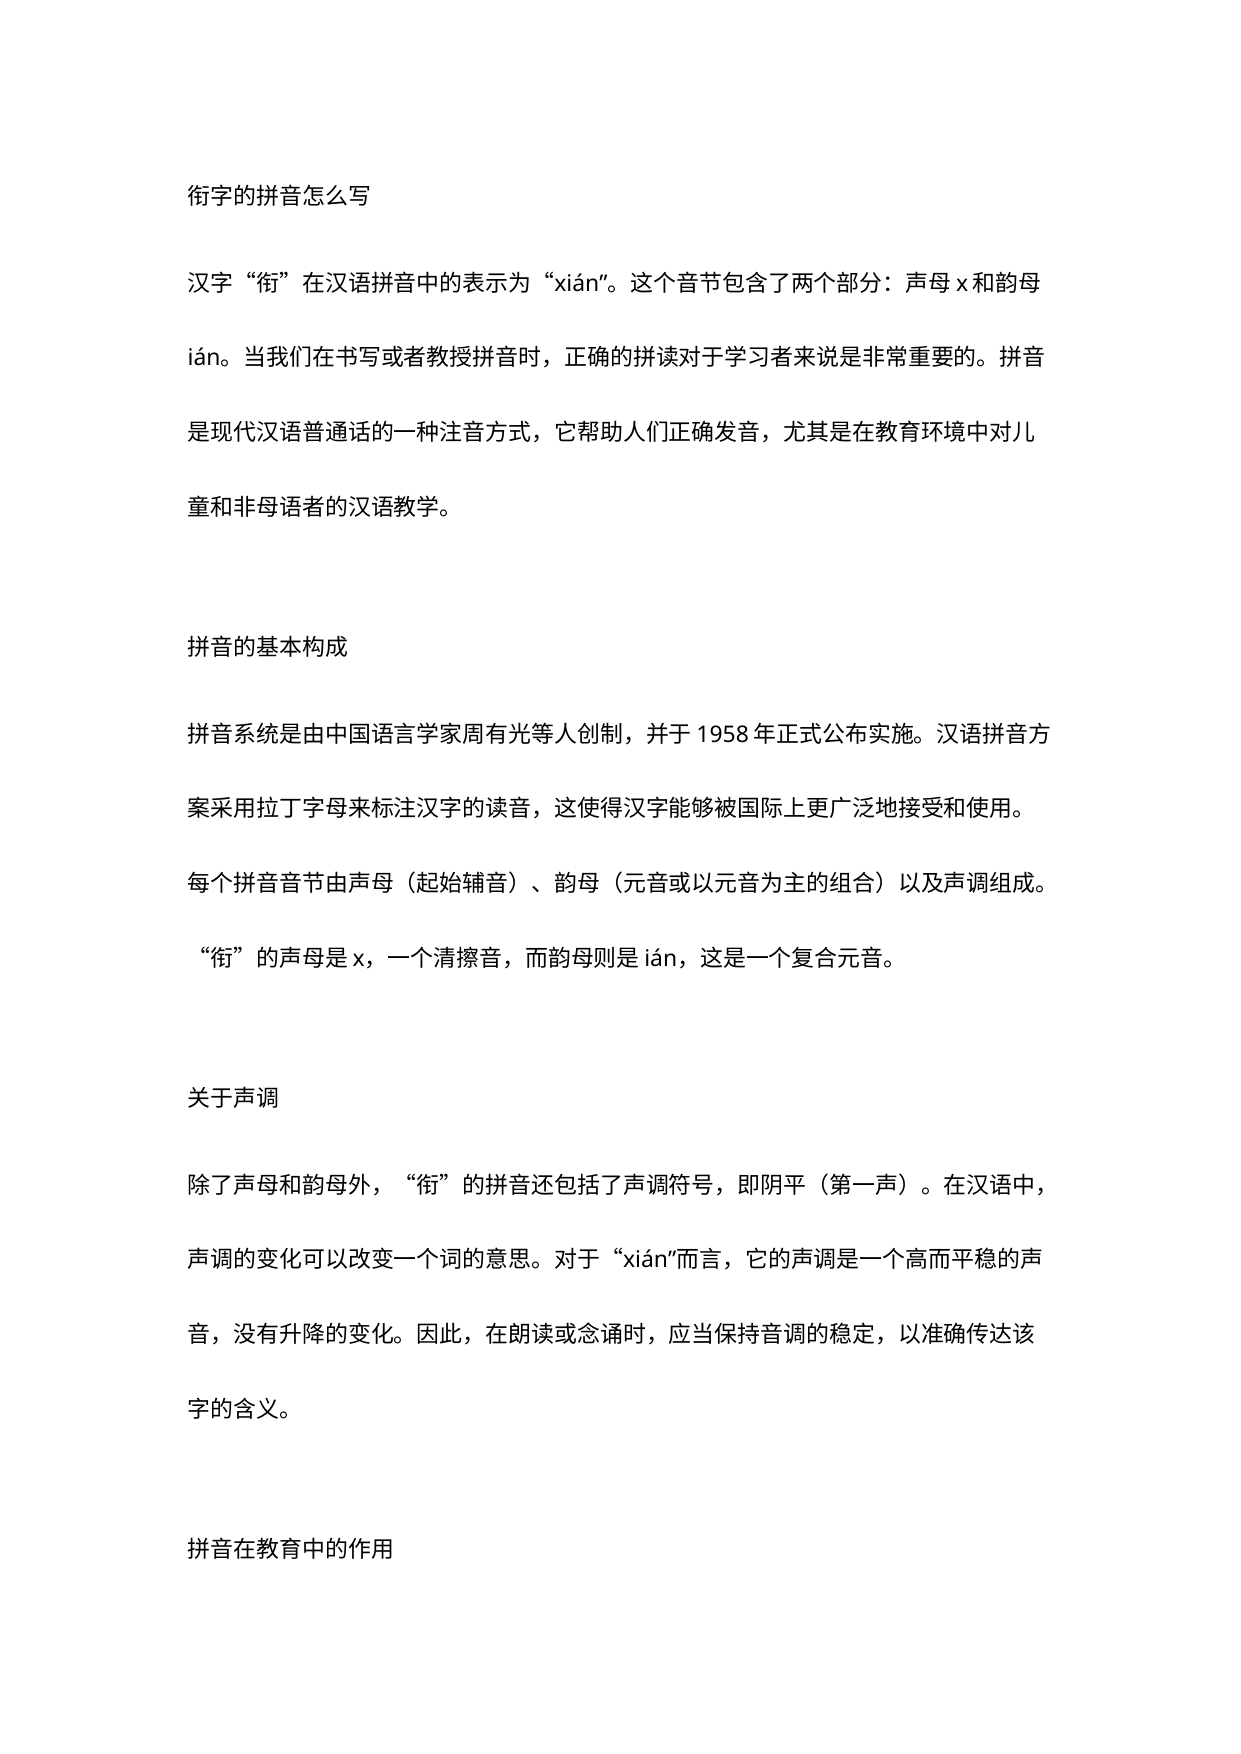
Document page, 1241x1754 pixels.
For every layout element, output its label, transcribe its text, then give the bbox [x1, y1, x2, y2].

text 关于声调 [187, 1064, 1053, 1129]
text 拼音的基本构成 [187, 613, 1053, 678]
text 汉字“衔”在汉语拼音中的表示为“xián”。这个音节包含了两个部分：声母x和韵母ián。当我们在书写或者教授拼音时，正确的拼读对于学习者来说是非常重要的。拼音是现代汉语普通话的一种注音方式，它帮助人们正确发音，尤其是在教育环境中对儿童和非母语者的汉语教学。 [187, 248, 1053, 538]
text 除了声母和韵母外，“衔”的拼音还包括了声调符号，即阴平（第一声）。在汉语中，声调的变化可以改变一个词的意思。对于“xián”而言，它的声调是一个高而平稳的声音，没有升降的变化。因此，在朗读或念诵时，应当保持音调的稳定，以准确传达该字的含义。 [187, 1151, 1053, 1440]
text 拼音系统是由中国语言学家周有光等人创制，并于1958年正式公布实施。汉语拼音方案采用拉丁字母来标注汉字的读音，这使得汉字能够被国际上更广泛地接受和使用。每个拼音音节由声母（起始辅音）、韵母（元音或以元音为主的组合）以及声调组成。“衔”的声母是x，一个清擦音，而韵母则是ián，这是一个复合元音。 [187, 699, 1053, 989]
text 衔字的拼音怎么写 [187, 162, 1053, 227]
text 拼音在教育中的作用 [187, 1515, 1053, 1580]
